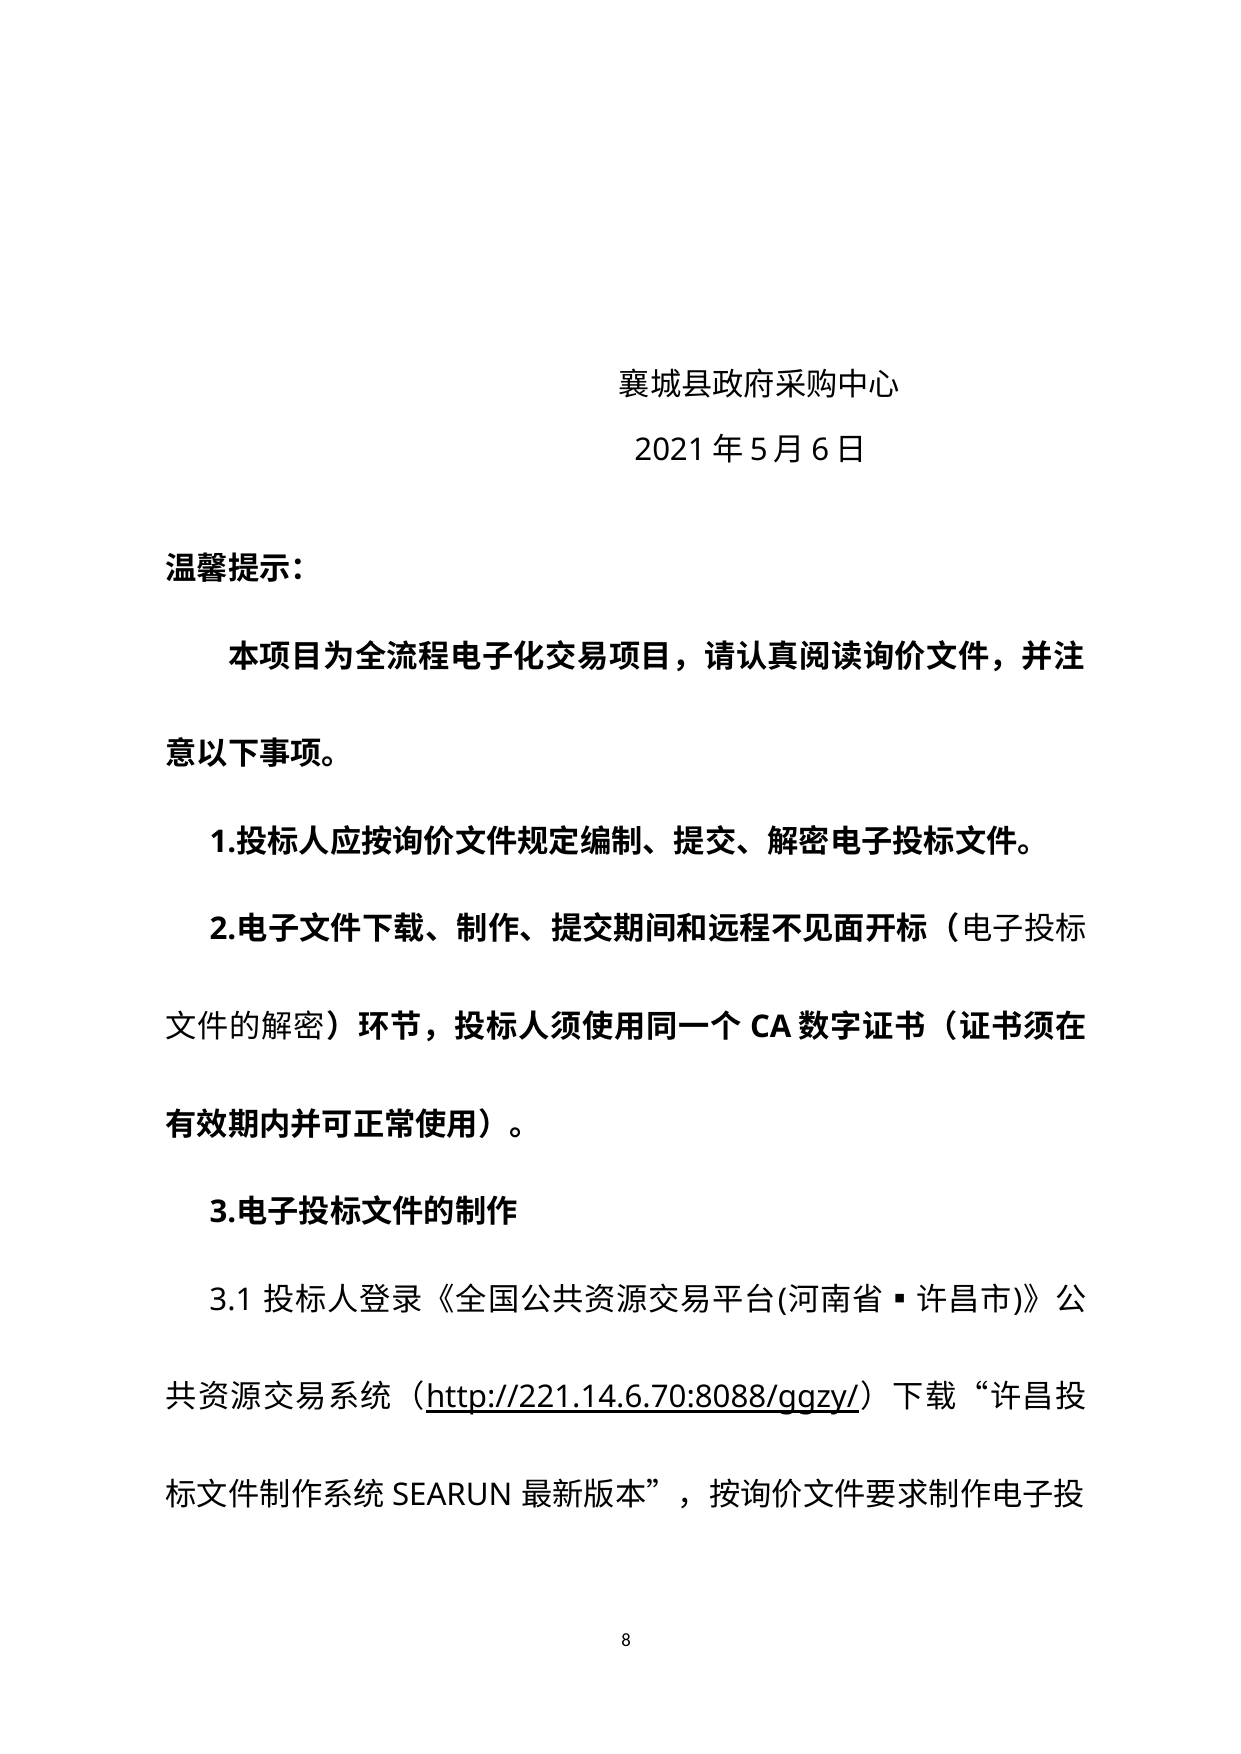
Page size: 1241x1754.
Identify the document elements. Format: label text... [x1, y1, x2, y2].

text 1.投标人应按询价文件规定编制、提交、解密电子投标文件。 [165, 806, 1087, 871]
text 2021年5月6日 [165, 414, 1087, 479]
text 襄城县政府采购中心 [165, 349, 1087, 414]
text 本项目为全流程电子化交易项目，请认真阅读询价文件，并注意以下事项。 [165, 621, 1087, 783]
text 2.电子文件下载、制作、提交期间和远程不见面开标（电子投标文件的解密）环节，投标人须使用同一个CA数字证书（证书须在有效期内并可正常使用）。 [165, 894, 1087, 1154]
text 3.电子投标文件的制作 [165, 1176, 1087, 1241]
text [165, 1264, 1087, 1524]
text 温馨提示： [165, 533, 1087, 598]
